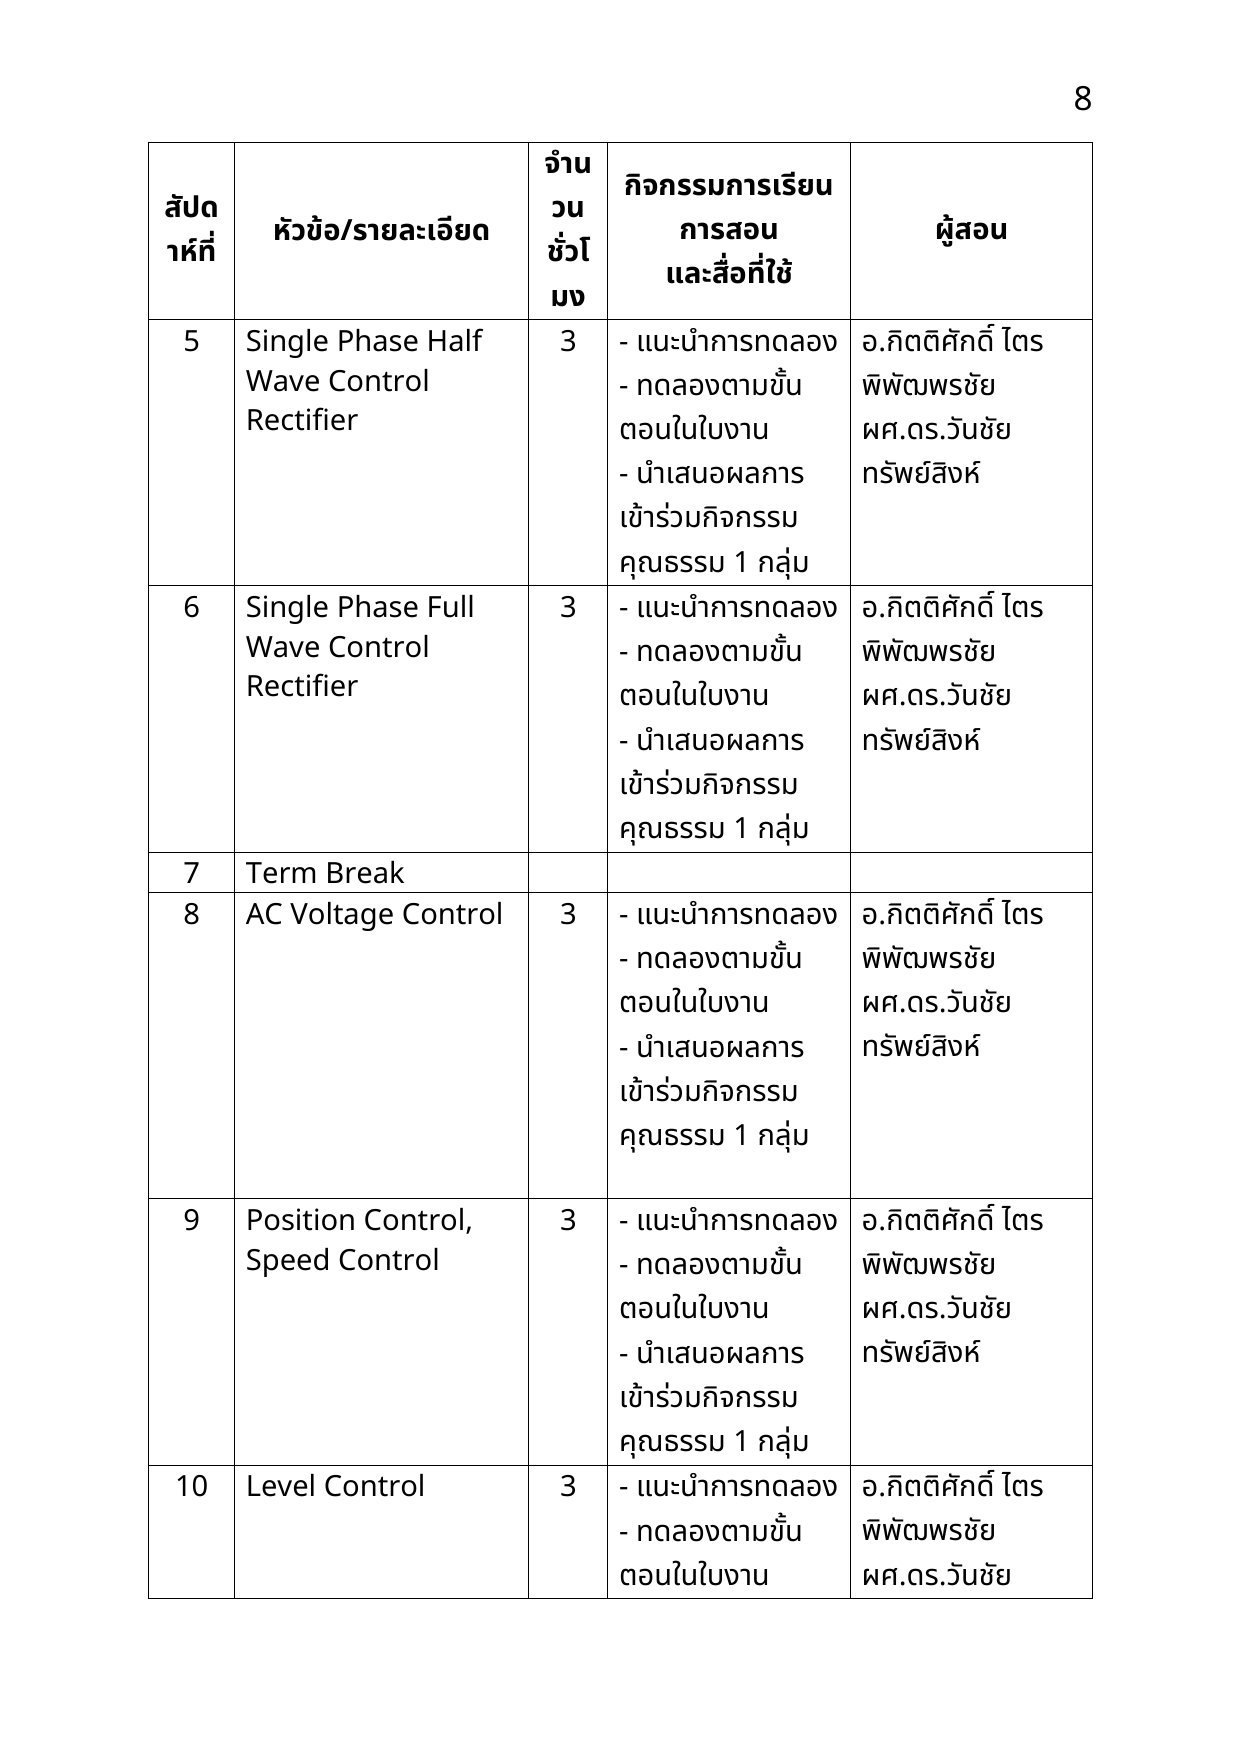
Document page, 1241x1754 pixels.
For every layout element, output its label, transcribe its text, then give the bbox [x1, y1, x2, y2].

table_cell 3 [529, 893, 607, 1198]
table_cell - แนะนำการทดลอง - ทดลองตามขั้นตอนในใบงาน - นำเสนอผลการเข้าร่วมกิจกรรมคุณธรรม 1 กลุ่ม [608, 586, 850, 852]
table_cell - แนะนำการทดลอง - ทดลองตามขั้นตอนในใบงาน - นำเสนอผลการเข้าร่วมกิจกรรมคุณธรรม 1 กลุ่ม [608, 1199, 850, 1464]
table_cell Position Control, Speed Control [235, 1199, 528, 1464]
table_cell อ.กิตติศักดิ์ ไตรพิพัฒพรชัย ผศ.ดร.วันชัย ทรัพย์สิงห์ [851, 1199, 1092, 1464]
table_cell [608, 853, 850, 892]
table_cell 3 [529, 586, 607, 852]
table_header หัวข้อ/รายละเอียด [235, 143, 528, 319]
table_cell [608, 1466, 850, 1598]
table_cell [851, 853, 1092, 892]
table_cell Single Phase Full Wave Control Rectifier [235, 586, 528, 852]
table_header สัปดาห์ที่ [149, 143, 234, 319]
table_cell 10 [149, 1466, 234, 1598]
table_header ผู้สอน [851, 143, 1092, 319]
table_cell AC Voltage Control [235, 893, 528, 1198]
table_cell อ.กิตติศักดิ์ ไตรพิพัฒพรชัย ผศ.ดร.วันชัย ทรัพย์สิงห์ [851, 586, 1092, 852]
table_cell 3 [529, 1466, 607, 1598]
table_header กิจกรรมการเรียนการสอน และสื่อที่ใช้ [608, 143, 850, 319]
table_cell Single Phase Half Wave Control Rectifier [235, 320, 528, 585]
table_cell 6 [149, 586, 234, 852]
table_cell 3 [529, 1199, 607, 1464]
table_cell 9 [149, 1199, 234, 1464]
table_cell 3 [529, 320, 607, 585]
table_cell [851, 1466, 1092, 1598]
table_cell 5 [149, 320, 234, 585]
table_cell อ.กิตติศักดิ์ ไตรพิพัฒพรชัย ผศ.ดร.วันชัย ทรัพย์สิงห์ [851, 893, 1092, 1198]
table_cell 7 [149, 853, 234, 892]
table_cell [851, 320, 1092, 585]
table_cell 8 [149, 893, 234, 1198]
table_cell Term Break [235, 853, 528, 892]
table_cell - แนะนำการทดลอง - ทดลองตามขั้นตอนในใบงาน - นำเสนอผลการเข้าร่วมกิจกรรมคุณธรรม 1 กลุ่ม [608, 893, 850, 1198]
table_header จำนวนชั่วโมง [529, 143, 607, 319]
table_cell Level Control [235, 1466, 528, 1598]
table_cell [529, 853, 607, 892]
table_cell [608, 320, 850, 585]
